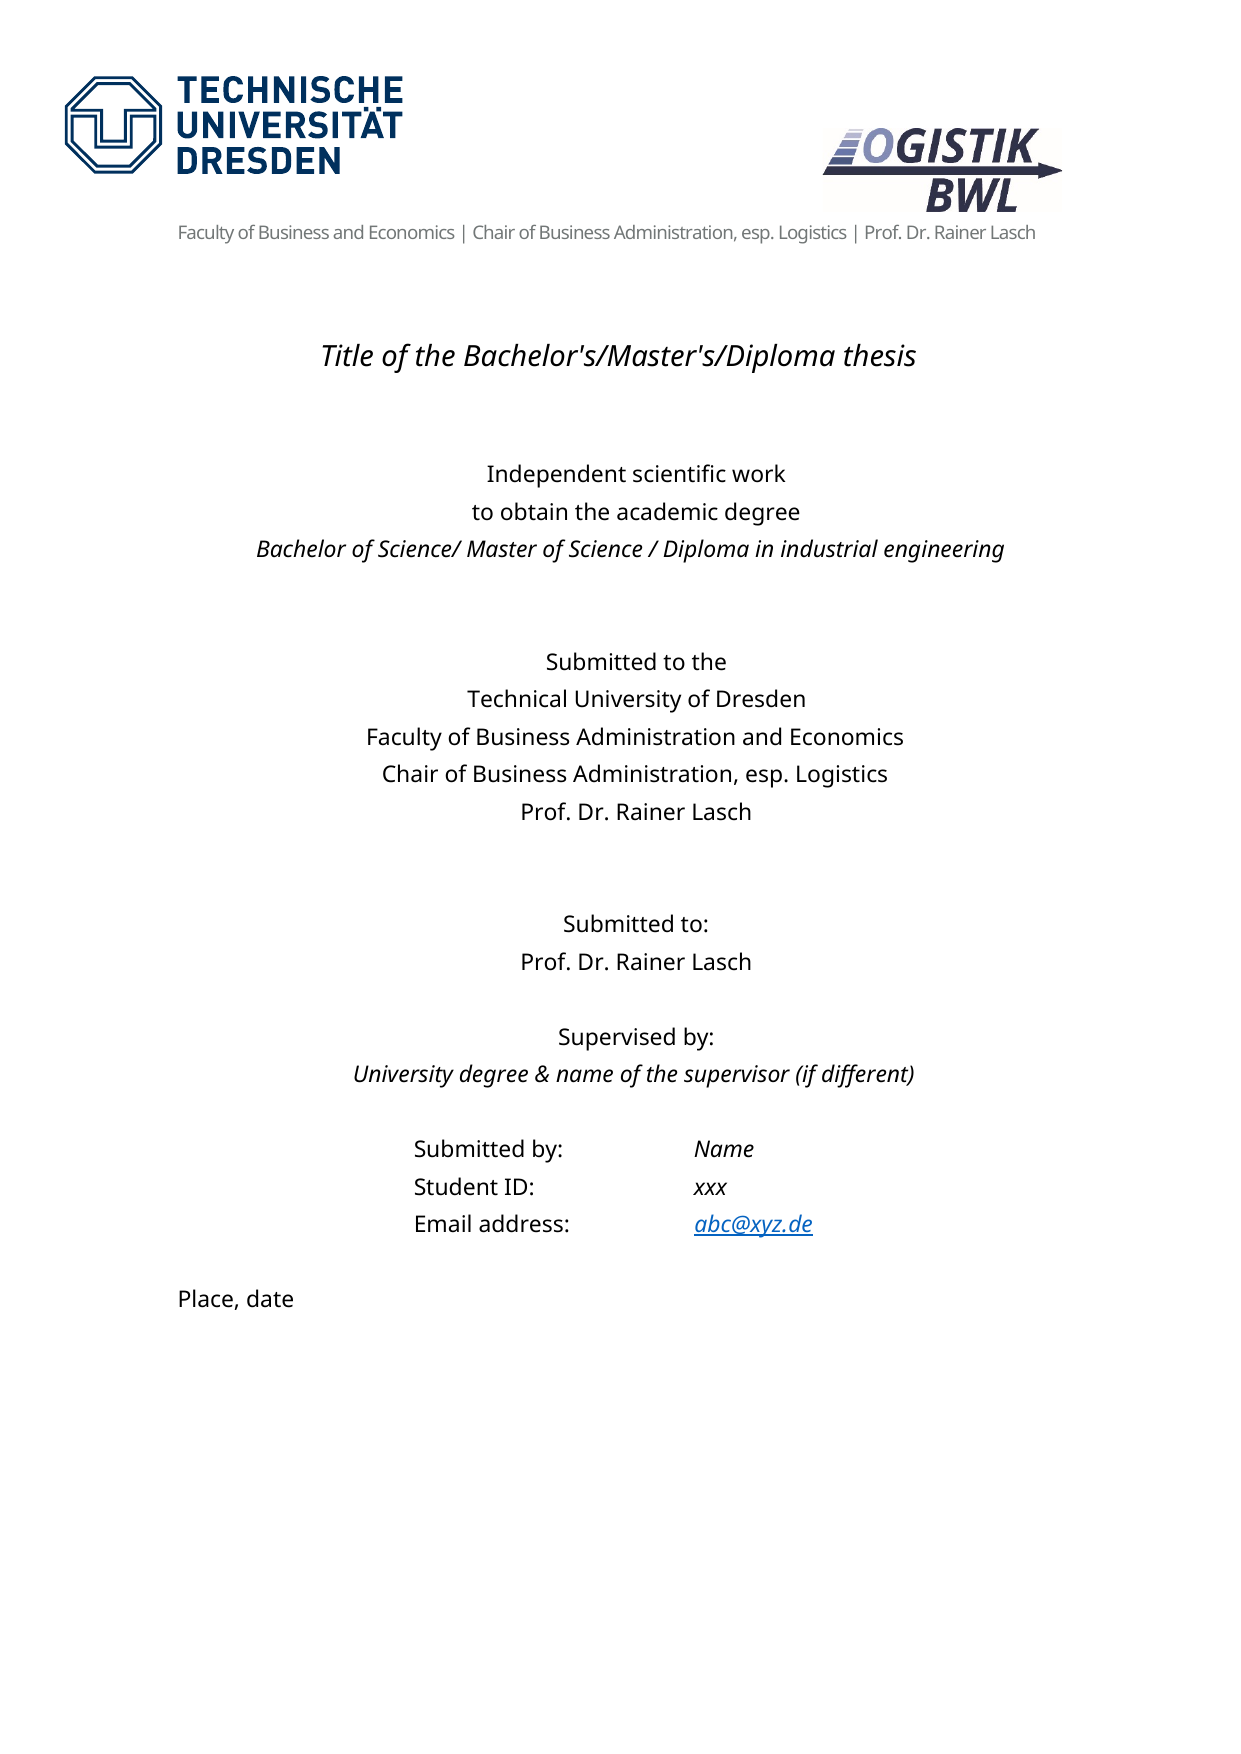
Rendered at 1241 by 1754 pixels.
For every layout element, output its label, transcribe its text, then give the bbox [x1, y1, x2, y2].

text Independent scientific work [381, 458, 891, 489]
text Submitted by: Name [177, 1133, 1063, 1164]
text University degree & name of the supervisor (if different) [236, 1058, 1034, 1089]
text Submitted to the [381, 645, 891, 677]
text Technical University of Dresden [383, 683, 891, 714]
text Prof. Dr. Rainer Lasch [381, 945, 891, 977]
text Submitted to: [381, 908, 891, 939]
text Place, date [177, 1283, 1063, 1314]
text Supervised by: [381, 1020, 891, 1052]
text Bachelor of Science/ Master of Science / Diploma in industrial engineering [177, 533, 1063, 564]
text Title of the Bachelor's/Master's/Diploma thesis [177, 335, 1063, 375]
text to obtain the academic degree [381, 495, 891, 527]
text Faculty of Business Administration and Economics [340, 720, 930, 752]
text Email address: abc@xyz.de [177, 1208, 1063, 1239]
text Chair of Business Administration, esp. Logistics [354, 758, 916, 789]
text Faculty of Business and Economics | Chair of Business Administration, esp. Logistics | Prof. Dr. Rainer Lasch [177, 219, 1063, 245]
text Student ID: xxx [177, 1170, 1063, 1202]
picture [822, 128, 1063, 212]
text Prof. Dr. Rainer Lasch [381, 795, 891, 827]
